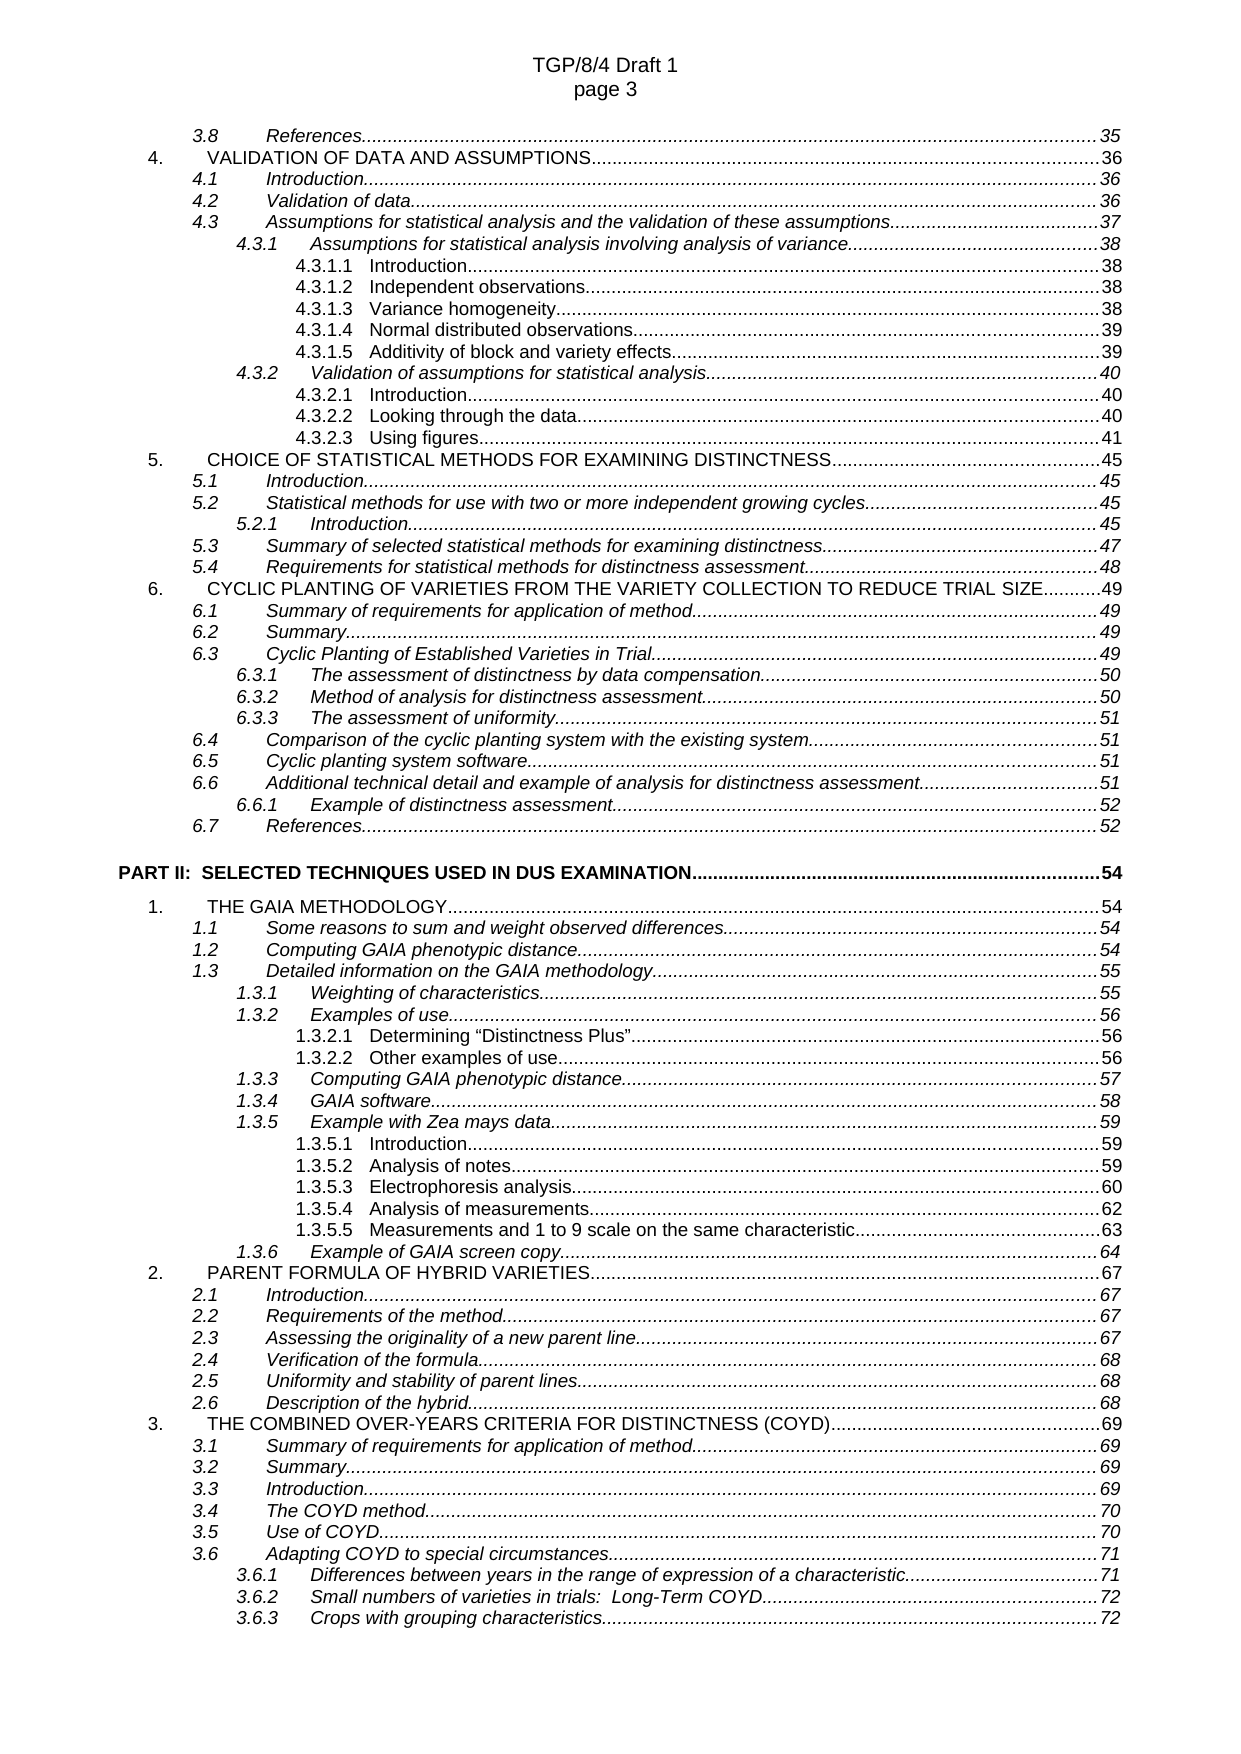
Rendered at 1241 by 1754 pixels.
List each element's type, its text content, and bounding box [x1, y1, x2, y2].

text 1.3.4 GAIA software 58 [236, 1090, 1122, 1111]
text 5.2 Statistical methods for use with two or more independent growing cycles 45 [192, 492, 1122, 513]
text 6.5 Cyclic planting system software 51 [192, 750, 1122, 772]
text 3.5 Use of COYD 70 [192, 1521, 1122, 1542]
text 1.3.5.4 Analysis of measurements 62 [295, 1197, 1122, 1219]
text 6.1 Summary of requirements for application of method 49 [192, 599, 1122, 621]
text 1.3.2.1 Determining “Distinctness Plus” 56 [295, 1025, 1122, 1047]
text 4.3.2.3 Using figures 41 [295, 427, 1122, 448]
text 1.3 Detailed information on the GAIA methodology 55 [192, 960, 1122, 982]
text 4.3 Assumptions for statistical analysis and the validation of these assumptions 37 [192, 211, 1122, 233]
text 2.6 Description of the hybrid 68 [192, 1392, 1122, 1413]
text 1.3.5.2 Analysis of notes 59 [295, 1154, 1122, 1176]
text 2.2 Requirements of the method 67 [192, 1305, 1122, 1327]
text 1.3.2 Examples of use 56 [236, 1003, 1122, 1025]
text PART II: Selected TECHNIQUES used in DUS examination 54 [118, 862, 1122, 883]
text 2.4 Verification of the formula 68 [192, 1348, 1122, 1370]
text 3.4 The COYD method 70 [192, 1499, 1122, 1521]
text 1.2 Computing GAIA phenotypic distance 54 [192, 939, 1122, 960]
text 1.3.5.5 Measurements and 1 to 9 scale on the same characteristic 63 [295, 1219, 1122, 1241]
text 2.1 Introduction 67 [192, 1284, 1122, 1305]
text 1.3.5.1 Introduction 59 [295, 1133, 1122, 1154]
text 4.2 Validation of data 36 [192, 190, 1122, 211]
text 4.1 Introduction 36 [192, 168, 1122, 190]
text 4.3.2.1 Introduction 40 [295, 384, 1122, 405]
text 6.6.1 Example of distinctness assessment 52 [236, 793, 1122, 815]
text 6.2 Summary 49 [192, 621, 1122, 642]
text 1.3.1 Weighting of characteristics 55 [236, 982, 1122, 1003]
text 5.4 Requirements for statistical methods for distinctness assessment 48 [192, 556, 1122, 578]
text 6. CYCLIC PLANTING OF VARIETIES FROM THE VARIETY COLLECTION TO REDUCE TRIAL SIZE 49 [148, 578, 1122, 599]
text 2. PARENT FORMULA OF HYBRID VARIETIES 67 [148, 1262, 1122, 1284]
text 2.5 Uniformity and stability of parent lines 68 [192, 1370, 1122, 1392]
text 1. THE GAIA METHODOLOGY 54 [148, 896, 1122, 917]
text 3.3 Introduction 69 [192, 1478, 1122, 1499]
text 5.1 Introduction 45 [192, 470, 1122, 492]
text 1.1 Some reasons to sum and weight observed differences 54 [192, 917, 1122, 939]
text 6.7 References 52 [192, 815, 1122, 837]
text 4.3.2 Validation of assumptions for statistical analysis 40 [236, 362, 1122, 384]
text 6.4 Comparison of the cyclic planting system with the existing system 51 [192, 729, 1122, 750]
text 3.6 Adapting COYD to special circumstances 71 [192, 1542, 1122, 1564]
text 1.3.5.3 Electrophoresis analysis 60 [295, 1176, 1122, 1197]
text 6.3 Cyclic Planting of Established Varieties in Trial 49 [192, 642, 1122, 664]
text 3.6.2 Small numbers of varieties in trials: Long-Term COYD 72 [236, 1586, 1122, 1607]
text 3.6.3 Crops with grouping characteristics 72 [236, 1607, 1122, 1629]
text 6.3.3 The assessment of uniformity 51 [236, 707, 1122, 729]
text 5.3 Summary of selected statistical methods for examining distinctness 47 [192, 535, 1122, 556]
text 1.3.2.2 Other examples of use 56 [295, 1047, 1122, 1068]
text 2.3 Assessing the originality of a new parent line 67 [192, 1327, 1122, 1348]
text 4.3.1.5 Additivity of block and variety effects 39 [295, 341, 1122, 362]
text 4. VALIDATION OF DATA AND ASSUMPTIONS 36 [148, 147, 1122, 168]
text 4.3.1.3 Variance homogeneity 38 [295, 297, 1122, 319]
text 3.2 Summary 69 [192, 1456, 1122, 1478]
text 3.8 References 35 [192, 125, 1122, 147]
text 4.3.1.2 Independent observations 38 [295, 276, 1122, 297]
text 4.3.1.4 Normal distributed observations 39 [295, 319, 1122, 341]
text 1.3.3 Computing GAIA phenotypic distance 57 [236, 1068, 1122, 1090]
text 3. THE COMBINED OVER-YEARS CRITERIA FOR DISTINCTNESS (COYD) 69 [148, 1413, 1122, 1435]
text 4.3.1.1 Introduction 38 [295, 254, 1122, 276]
text 6.3.2 Method of analysis for distinctness assessment 50 [236, 686, 1122, 707]
text 1.3.5 Example with Zea mays data 59 [236, 1111, 1122, 1133]
text 4.3.2.2 Looking through the data 40 [295, 405, 1122, 427]
text 4.3.1 Assumptions for statistical analysis involving analysis of variance 38 [236, 233, 1122, 254]
text 1.3.6 Example of GAIA screen copy 64 [236, 1241, 1122, 1262]
text 5.2.1 Introduction 45 [236, 513, 1122, 535]
text 6.3.1 The assessment of distinctness by data compensation 50 [236, 664, 1122, 686]
text 3.1 Summary of requirements for application of method 69 [192, 1435, 1122, 1456]
text 6.6 Additional technical detail and example of analysis for distinctness assessment 51 [192, 772, 1122, 793]
text 5. CHOICE OF STATISTICAL METHODS FOR EXAMINING DISTINCTNESS 45 [148, 448, 1122, 470]
text 3.6.1 Differences between years in the range of expression of a characteristic 71 [236, 1564, 1122, 1586]
